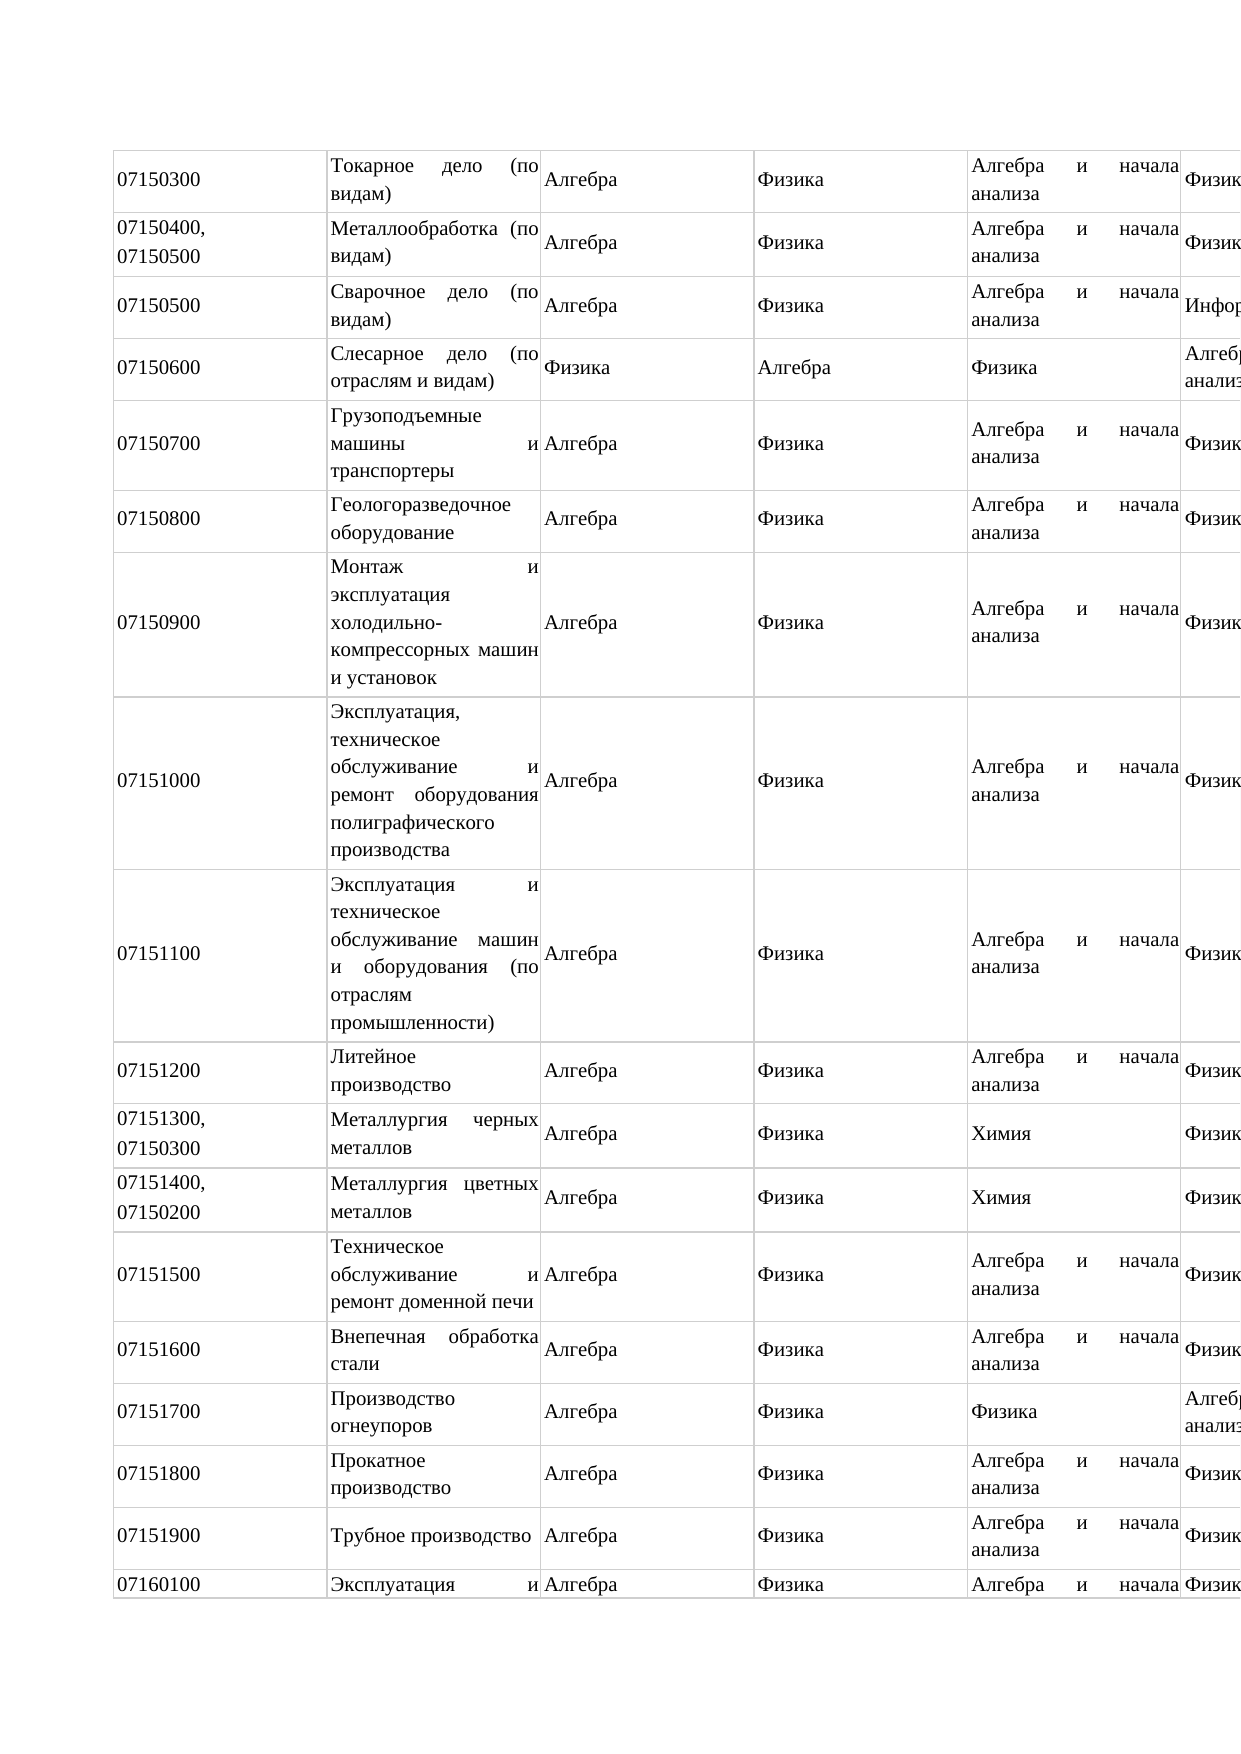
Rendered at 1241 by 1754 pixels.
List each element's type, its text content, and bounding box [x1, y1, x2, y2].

table_cell Физика [1181, 213, 1240, 276]
table_cell Литейное производство [328, 1043, 540, 1103]
table_cell Физика [755, 1570, 967, 1597]
table_cell Физика [755, 1104, 967, 1167]
table_cell Эксплуатация, техническое обслуживание и ремонт оборудования полиграфического производства [328, 698, 540, 869]
table_cell Алгебра [541, 698, 753, 869]
table_cell Алгебра [541, 1322, 753, 1383]
table_cell Химия [968, 1104, 1180, 1167]
table_cell Монтаж и эксплуатация холодильно-компрессорных машин и установок [328, 553, 540, 696]
table_cell Прокатное производство [328, 1446, 540, 1507]
table_cell Алгебра и начала анализа [968, 553, 1180, 696]
table_cell Алгебра и начала анализа [1181, 1384, 1240, 1445]
table_cell Физика [755, 1322, 967, 1383]
table_cell Техническое обслуживание и ремонт доменной печи [328, 1233, 540, 1321]
table_cell Металлообработка (по видам) [328, 213, 540, 276]
table_cell 07150900 [114, 553, 326, 696]
table_cell Алгебра и начала анализа [968, 1233, 1180, 1321]
table_cell Алгебра [541, 870, 753, 1041]
table_cell Трубное производство [328, 1508, 540, 1569]
table_cell Алгебра [541, 1104, 753, 1167]
table_cell Физика [755, 213, 967, 276]
table_cell Физика [1181, 1446, 1240, 1507]
table_cell Производство огнеупоров [328, 1384, 540, 1445]
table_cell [968, 1570, 1180, 1597]
table_cell 07150700 [114, 401, 326, 489]
table_cell Алгебра и начала анализа [968, 401, 1180, 489]
table_cell Физика [1181, 151, 1240, 212]
table_cell Металлургия черных металлов [328, 1104, 540, 1167]
table_cell Физика [1181, 1322, 1240, 1383]
table_cell Физика [1181, 1104, 1240, 1167]
table_cell Геологоразведочное оборудование [328, 491, 540, 552]
table_cell 07150400, 07150500 [114, 213, 326, 276]
table_cell 07150500 [114, 277, 326, 338]
table_cell Сварочное дело (по видам) [328, 277, 540, 338]
table_cell 07151100 [114, 870, 326, 1041]
table_cell Алгебра и начала анализа [968, 1043, 1180, 1103]
table_cell Физика [1181, 1570, 1240, 1597]
table_cell Физика [755, 698, 967, 869]
table_cell Алгебра [541, 151, 753, 212]
table_cell Химия [968, 1169, 1180, 1231]
table_cell Физика [755, 1508, 967, 1569]
table_cell Физика [1181, 870, 1240, 1041]
table_cell 07150600 [114, 339, 326, 400]
table_cell Алгебра [541, 1446, 753, 1507]
table_cell Алгебра [541, 401, 753, 489]
table_cell Физика [755, 553, 967, 696]
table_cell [968, 151, 1180, 212]
table_cell Физика [755, 491, 967, 552]
table_cell Алгебра и начала анализа [968, 1446, 1180, 1507]
table_cell 07151200 [114, 1043, 326, 1103]
table_cell Слесарное дело (по отраслям и видам) [328, 339, 540, 400]
table_cell Физика [1181, 1043, 1240, 1103]
table_cell Токарное дело (по видам) [328, 151, 540, 212]
table_cell Физика [968, 339, 1180, 400]
table_cell Алгебра [541, 1233, 753, 1321]
table_cell 07150800 [114, 491, 326, 552]
table_cell Алгебра и начала анализа [968, 870, 1180, 1041]
table_cell Алгебра [541, 553, 753, 696]
table_cell Алгебра [541, 1043, 753, 1103]
table_cell 07151800 [114, 1446, 326, 1507]
table_cell Металлургия цветных металлов [328, 1169, 540, 1231]
table_cell Физика [755, 1233, 967, 1321]
table_cell Алгебра [541, 213, 753, 276]
table_cell 07151500 [114, 1233, 326, 1321]
table_cell Алгебра и начала анализа [968, 213, 1180, 276]
table_cell Физика [755, 401, 967, 489]
table_cell Алгебра [541, 1169, 753, 1231]
table_cell Физика [968, 1384, 1180, 1445]
table_cell Физика [1181, 1169, 1240, 1231]
table_cell 07151300, 07150300 [114, 1104, 326, 1167]
table_cell Физика [755, 870, 967, 1041]
table_cell 07150300 [114, 151, 326, 212]
table_cell Физика [1181, 401, 1240, 489]
table_cell Физика [755, 1446, 967, 1507]
table_cell Физика [1181, 491, 1240, 552]
table_cell Алгебра и начала анализа [968, 491, 1180, 552]
table_cell 07151400, 07150200 [114, 1169, 326, 1231]
table_cell Физика [755, 277, 967, 338]
table_cell Физика [541, 339, 753, 400]
table_cell 07160100 [114, 1570, 326, 1597]
table_cell Алгебра и начала анализа [968, 698, 1180, 869]
table_cell Алгебра [541, 1570, 753, 1597]
table_cell Физика [755, 1043, 967, 1103]
table_cell Физика [755, 151, 967, 212]
table_cell Физика [1181, 698, 1240, 869]
table_cell Алгебра [541, 1384, 753, 1445]
table_cell Алгебра [541, 491, 753, 552]
table_cell 07151000 [114, 698, 326, 869]
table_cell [328, 1570, 540, 1597]
table_cell Внепечная обработка стали [328, 1322, 540, 1383]
table_cell Грузоподъемные машины и транспортеры [328, 401, 540, 489]
table_cell 07151900 [114, 1508, 326, 1569]
table_cell Физика [1181, 1233, 1240, 1321]
table_cell Алгебра и начала анализа [968, 1508, 1180, 1569]
table_cell Физика [1181, 553, 1240, 696]
table_cell Алгебра и начала анализа [1181, 339, 1240, 400]
table_cell Алгебра [755, 339, 967, 400]
table_cell 07151600 [114, 1322, 326, 1383]
table_cell Алгебра и начала анализа [968, 277, 1180, 338]
table_cell 07151700 [114, 1384, 326, 1445]
table_cell Эксплуатация и техническое обслуживание машин и оборудования (по отраслям промышленности) [328, 870, 540, 1041]
table_cell Физика [755, 1169, 967, 1231]
table_cell Информатика [1181, 277, 1240, 338]
table_cell Физика [755, 1384, 967, 1445]
table_cell Алгебра и начала анализа [968, 1322, 1180, 1383]
table_cell Физика [1181, 1508, 1240, 1569]
table_cell Алгебра [541, 277, 753, 338]
table_cell Алгебра [541, 1508, 753, 1569]
